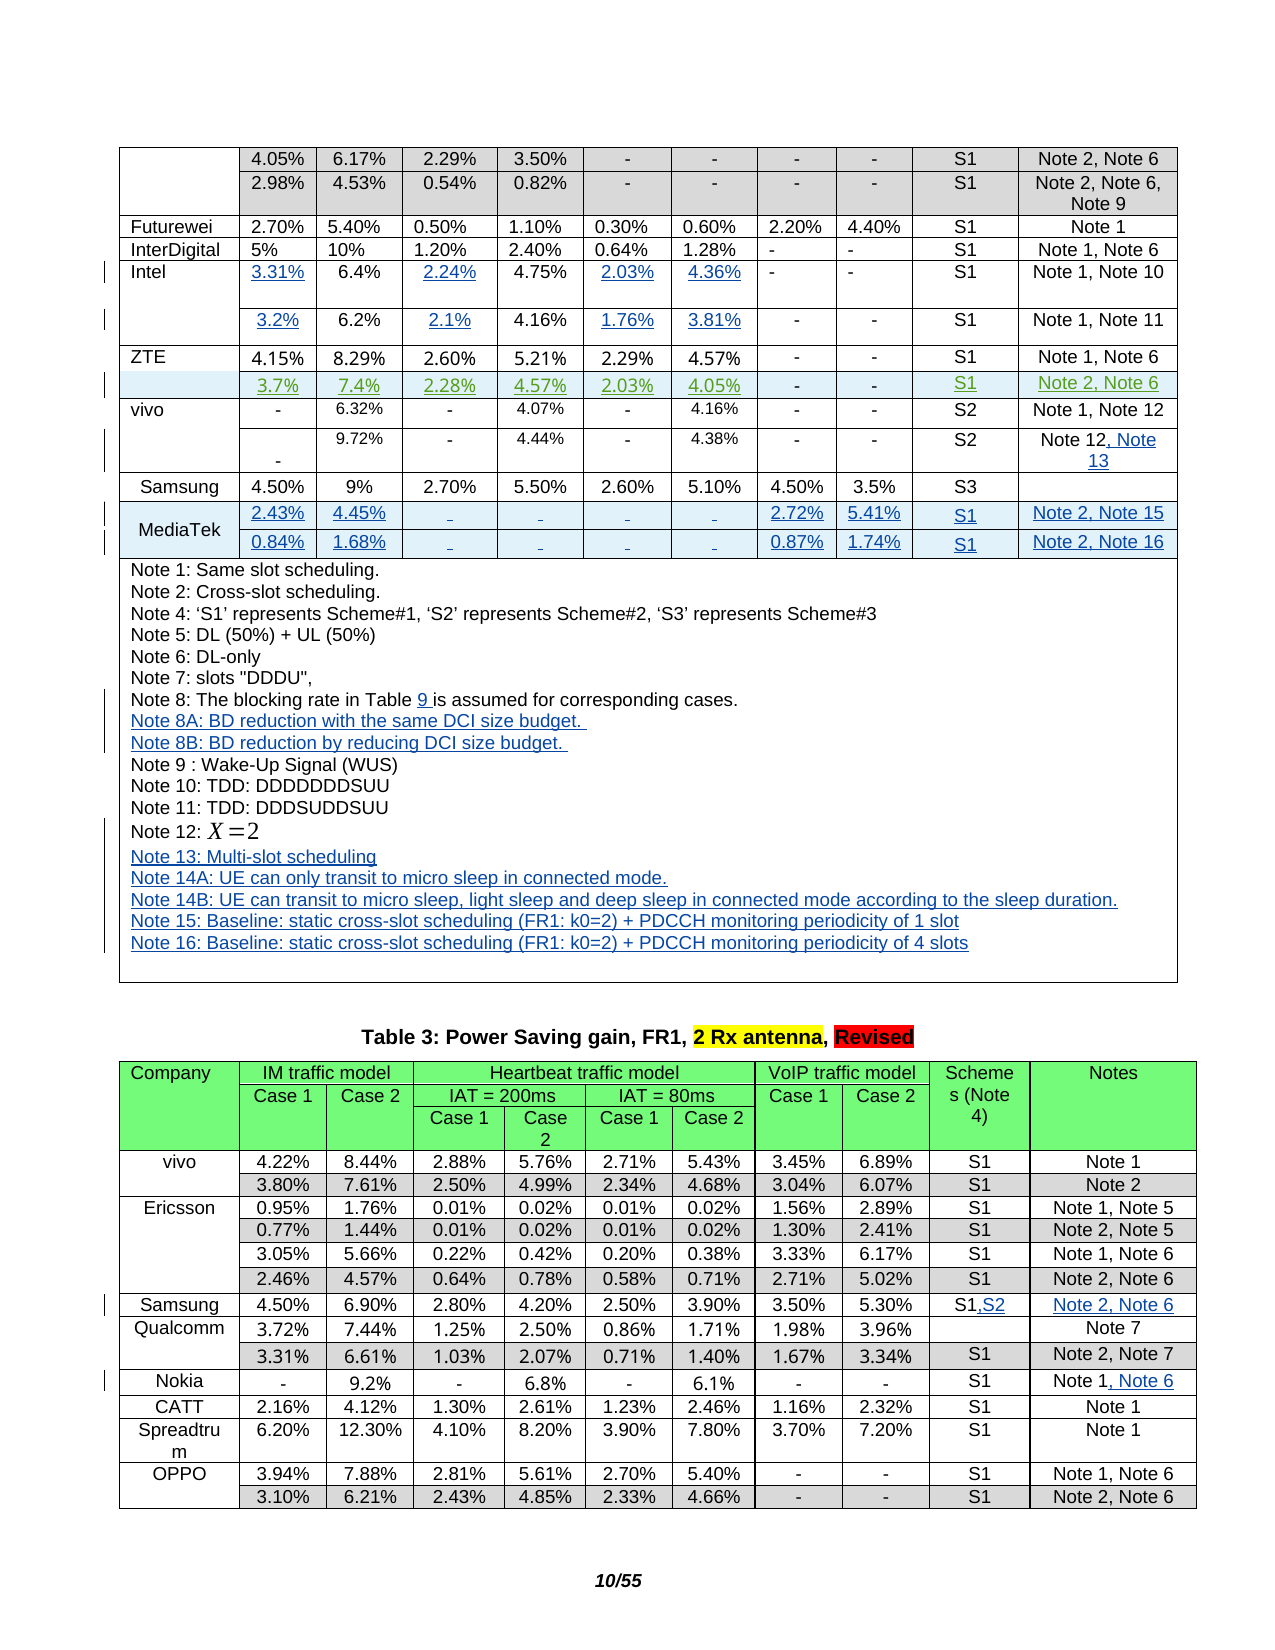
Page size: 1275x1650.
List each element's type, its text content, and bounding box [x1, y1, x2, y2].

table_cell Case 1 [756, 1085, 842, 1150]
table_cell 3.90% [673, 1294, 754, 1316]
table_cell - [758, 309, 836, 344]
table_cell 4.99% [505, 1174, 585, 1196]
table_cell 6.90% [327, 1294, 413, 1316]
table_cell Note 1, Note 6 [1031, 1243, 1196, 1267]
table_cell 1.30% [414, 1396, 504, 1418]
table_cell 5.43% [673, 1151, 754, 1173]
table_cell 6.2% [317, 309, 402, 344]
table_cell - [758, 148, 836, 171]
table_cell S1 [930, 1268, 1029, 1293]
table_cell S1 [913, 346, 1018, 371]
table_cell 4.50% [240, 473, 316, 501]
table_cell [930, 1317, 1029, 1342]
table_cell Note 1: Same slot scheduling. Note 2: Cross-slot scheduling. Note 4: ‘S1’ represents Scheme#1, ‘S2’ represents Scheme#2, ‘S3’ represents Scheme#3 Note 5: DL (50%) + UL (50%) Note 6: DL-only Note 7: slots "DDDU", Note 8: The blocking rate in Table is assumed for corresponding cases. Note 9 : Wake-Up Signal (WUS) Note 10: TDD: DDDDDDDSUU Note 11: TDD: DDDSUDDSUU Note 12: [120, 559, 1177, 982]
table_header Schemes (Note 4) [930, 1062, 1029, 1150]
table_cell 5.66% [327, 1243, 413, 1267]
table_cell 2.20% [758, 216, 836, 237]
table_cell 3.72% [240, 1317, 326, 1342]
table_cell 2.40% [498, 238, 583, 260]
table_cell - [756, 1370, 842, 1395]
table_cell 2.16% [240, 1396, 326, 1418]
table_cell 2.07% [505, 1343, 585, 1369]
table_cell 7.44% [327, 1317, 413, 1342]
table_cell - [837, 309, 912, 344]
table_cell Note 1 [1031, 1151, 1196, 1173]
table_cell 0.78% [505, 1268, 585, 1293]
table_cell - [758, 399, 836, 427]
table_cell 0.02% [505, 1219, 585, 1242]
table_cell 5.02% [843, 1268, 929, 1293]
table_cell 0.30% [584, 216, 671, 237]
table_cell 1.71% [673, 1317, 754, 1342]
table_cell - [584, 399, 671, 427]
table_cell 4.57% [327, 1268, 413, 1293]
table_cell 7.88% [327, 1463, 413, 1485]
table_cell Case 2 [843, 1085, 929, 1150]
table_cell 4.68% [673, 1174, 754, 1196]
table_cell - [756, 1486, 842, 1508]
table_cell 1.98% [756, 1317, 842, 1342]
table_cell 6.07% [843, 1174, 929, 1196]
table_cell 7.61% [327, 1174, 413, 1196]
table_cell 4.07% [498, 399, 583, 427]
table_cell Note 1 [1019, 216, 1177, 237]
table_cell S1 [913, 216, 1018, 237]
table_cell 5.40% [317, 216, 402, 237]
table_cell 0.60% [672, 216, 757, 237]
table_cell 7.80% [673, 1419, 754, 1462]
table_cell S1 [913, 238, 1018, 260]
table_cell S2 [913, 429, 1018, 472]
table_cell [1019, 473, 1177, 501]
table_cell 3.90% [586, 1419, 672, 1462]
table_cell - [837, 238, 912, 260]
table_cell S1 [930, 1463, 1029, 1485]
table_cell - [240, 429, 316, 472]
table_cell 9% [317, 473, 402, 501]
table_cell 3.31% [240, 1343, 326, 1369]
table_cell 2.70% [403, 473, 497, 501]
table_cell vivo [120, 399, 239, 472]
table_cell - [758, 238, 836, 260]
table_cell 4.40% [837, 216, 912, 237]
table_cell 6.32% [317, 399, 402, 427]
table_cell 2.71% [586, 1151, 672, 1173]
table_cell Note 1 [1031, 1370, 1196, 1395]
table_cell 4.20% [505, 1294, 585, 1316]
table_cell 5.30% [843, 1294, 929, 1316]
table_cell 1.03% [414, 1343, 504, 1369]
table_cell 2.32% [843, 1396, 929, 1418]
table_cell S1 [930, 1486, 1029, 1508]
table_cell [403, 309, 497, 344]
table_cell 5.50% [498, 473, 583, 501]
table_cell 3.70% [756, 1419, 842, 1462]
table_cell 3.80% [240, 1174, 326, 1196]
table_cell S1 [930, 1370, 1029, 1395]
table_cell 0.01% [414, 1197, 504, 1218]
table_cell - [837, 346, 912, 371]
table_cell vivo [120, 1151, 239, 1196]
table_cell Note 1, Note 6 [1019, 238, 1177, 260]
table_cell 5.61% [505, 1463, 585, 1485]
table_cell 6.4% [317, 261, 402, 308]
table_cell 1.76% [327, 1197, 413, 1218]
table_cell 4.44% [498, 429, 583, 472]
table_cell - [837, 261, 912, 308]
table_cell - [403, 429, 497, 472]
table_cell [672, 261, 757, 308]
table_cell 4.16% [498, 309, 583, 344]
table_cell Note 2, Note 6, Note 9 [1019, 172, 1177, 215]
table_cell 2.60% [584, 473, 671, 501]
table_cell S3 [913, 473, 1018, 501]
table_cell S1 [930, 1174, 1029, 1196]
table_cell S1 [913, 148, 1018, 171]
table_cell 9.2% [327, 1370, 413, 1395]
table_cell 0.86% [586, 1317, 672, 1342]
table_cell 3.05% [240, 1243, 326, 1267]
table_cell Spreadtrum [120, 1419, 239, 1462]
table_cell 0.95% [240, 1197, 326, 1218]
table_cell S1 [930, 1151, 1029, 1173]
table_cell 4.53% [317, 172, 402, 215]
table_cell 4.66% [673, 1486, 754, 1508]
text Table 3: Power Saving gain, FR1, 2 Rx antenna, Revised [118, 1024, 1156, 1048]
table_cell 5% [240, 238, 316, 260]
table_cell 0.82% [498, 172, 583, 215]
table_cell - [843, 1370, 929, 1395]
table_cell 3.34% [843, 1343, 929, 1369]
table_cell Nokia [120, 1370, 239, 1395]
table_cell 1.16% [756, 1396, 842, 1418]
table_cell Intel [120, 261, 239, 344]
table_cell 2.80% [414, 1294, 504, 1316]
table_cell - [758, 261, 836, 308]
table_cell 4.57% [672, 346, 757, 371]
table_cell 2.98% [240, 172, 316, 215]
table_cell 0.01% [586, 1219, 672, 1242]
table_cell Case 1 [414, 1107, 504, 1150]
table_header Company [120, 1062, 239, 1150]
table_cell 2.46% [240, 1268, 326, 1293]
table_cell 8.44% [327, 1151, 413, 1173]
table_cell 2.50% [586, 1294, 672, 1316]
table_cell 0.22% [414, 1243, 504, 1267]
table_cell IAT = 200ms [414, 1085, 585, 1106]
table_cell S1 [930, 1419, 1029, 1462]
table_cell - [837, 399, 912, 427]
table_cell 6.61% [327, 1343, 413, 1369]
table_cell Note 12 [1019, 429, 1177, 472]
table_cell - [584, 429, 671, 472]
table_cell S1 [913, 309, 1018, 344]
table_cell Note 2 [1031, 1174, 1196, 1196]
table_cell 1.23% [586, 1396, 672, 1418]
table_cell 5.21% [498, 346, 583, 371]
table_cell Case 2 [673, 1107, 754, 1150]
table_cell 3.10% [240, 1486, 326, 1508]
table_cell Note 1, Note 6 [1031, 1463, 1196, 1485]
table_cell 7.20% [843, 1419, 929, 1462]
table_cell 4.16% [672, 399, 757, 427]
table_cell 1.56% [756, 1197, 842, 1218]
table_cell Note 2, Note 6 [1031, 1486, 1196, 1508]
table_cell S1 [930, 1294, 1029, 1316]
table_cell 8.29% [317, 346, 402, 371]
table_cell - [758, 172, 836, 215]
table_cell S2 [913, 399, 1018, 427]
table_cell Case 2 [505, 1107, 585, 1150]
table_cell 0.77% [240, 1219, 326, 1242]
table_cell OPPO [120, 1463, 239, 1508]
table_header Heartbeat traffic model [414, 1062, 754, 1083]
table_cell - [758, 346, 836, 371]
table_cell 4.38% [672, 429, 757, 472]
table_cell 2.29% [403, 148, 497, 171]
table_header Notes [1031, 1062, 1196, 1150]
table_cell 1.10% [498, 216, 583, 237]
table_cell 4.50% [240, 1294, 326, 1316]
table_cell ZTE [120, 346, 239, 398]
table_cell Case 1 [586, 1107, 672, 1150]
table_cell S1 [930, 1243, 1029, 1267]
table_cell - [584, 172, 671, 215]
table_cell CATT [120, 1396, 239, 1418]
table_cell Note 2, Note 7 [1031, 1343, 1196, 1369]
table_cell 2.70% [586, 1463, 672, 1485]
table_cell 1.25% [414, 1317, 504, 1342]
table_cell 3.94% [240, 1463, 326, 1485]
table_cell 5.76% [505, 1151, 585, 1173]
table_cell S1 [930, 1343, 1029, 1369]
table_cell 3.04% [756, 1174, 842, 1196]
table_cell 0.71% [586, 1343, 672, 1369]
table_cell - [672, 148, 757, 171]
table_cell 0.38% [673, 1243, 754, 1267]
table_cell [1031, 1294, 1196, 1316]
table_cell - [837, 172, 912, 215]
table_cell 0.42% [505, 1243, 585, 1267]
table_cell 2.88% [414, 1151, 504, 1173]
table_cell 2.46% [673, 1396, 754, 1418]
table_header VoIP traffic model [756, 1062, 929, 1083]
table_cell - [758, 429, 836, 472]
table_cell 0.54% [403, 172, 497, 215]
table_cell Note 1 [1031, 1419, 1196, 1462]
table_cell 4.22% [240, 1151, 326, 1173]
table_cell Note 2, Note 5 [1031, 1219, 1196, 1242]
table_cell 4.75% [498, 261, 583, 308]
table_cell 0.02% [673, 1197, 754, 1218]
table_cell Note 1, Note 11 [1019, 309, 1177, 344]
table_cell 2.41% [843, 1219, 929, 1242]
table_cell 2.70% [240, 216, 316, 237]
table_cell Futurewei [120, 216, 239, 237]
table_cell 1.40% [673, 1343, 754, 1369]
table_cell 2.50% [414, 1174, 504, 1196]
table_cell 6.1% [673, 1370, 754, 1395]
table_cell S1 [913, 172, 1018, 215]
table_cell 0.01% [414, 1219, 504, 1242]
table_cell S1 [913, 261, 1018, 308]
table_cell - [584, 148, 671, 171]
table_cell 8.20% [505, 1419, 585, 1462]
table_cell 6.17% [317, 148, 402, 171]
table_cell IAT = 80ms [586, 1085, 754, 1106]
table_cell 4.85% [505, 1486, 585, 1508]
table_cell 9.72% [317, 429, 402, 472]
table_cell [240, 309, 316, 344]
table_cell 4.15% [240, 346, 316, 371]
table_cell 6.20% [240, 1419, 326, 1462]
table_cell 0.02% [673, 1219, 754, 1242]
table_cell - [756, 1463, 842, 1485]
table_header IM traffic model [240, 1062, 413, 1083]
table_cell - [837, 429, 912, 472]
table_cell 4.12% [327, 1396, 413, 1418]
table_cell - [843, 1486, 929, 1508]
table_cell 3.96% [843, 1317, 929, 1342]
table_cell - [240, 1370, 326, 1395]
table_cell [584, 309, 671, 344]
table_cell - [843, 1463, 929, 1485]
table_cell 0.50% [403, 216, 497, 237]
table_cell 2.50% [505, 1317, 585, 1342]
table_cell 0.01% [586, 1197, 672, 1218]
table_cell S1 [930, 1219, 1029, 1242]
table_cell 1.44% [327, 1219, 413, 1242]
table_cell 3.5% [837, 473, 912, 501]
table_cell 1.20% [403, 238, 497, 260]
table_cell 6.21% [327, 1486, 413, 1508]
table_cell Note 2, Note 6 [1019, 148, 1177, 171]
table_cell 3.50% [498, 148, 583, 171]
table_cell Note 1, Note 5 [1031, 1197, 1196, 1218]
table_cell 4.10% [414, 1419, 504, 1462]
table_cell 2.81% [414, 1463, 504, 1485]
table_cell 10% [317, 238, 402, 260]
table_cell 6.17% [843, 1243, 929, 1267]
table_cell 12.30% [327, 1419, 413, 1462]
table_cell 3.33% [756, 1243, 842, 1267]
table_cell - [586, 1370, 672, 1395]
table_cell S1 [930, 1197, 1029, 1218]
table_cell 6.89% [843, 1151, 929, 1173]
table_cell 2.61% [505, 1396, 585, 1418]
table_cell - [414, 1370, 504, 1395]
table_cell 0.58% [586, 1268, 672, 1293]
table_cell Ericsson [120, 1197, 239, 1293]
table_cell 1.28% [672, 238, 757, 260]
table_cell S1 [930, 1396, 1029, 1418]
table_cell Note 7 [1031, 1317, 1196, 1342]
table_cell 0.02% [505, 1197, 585, 1218]
table_cell Case 1 [240, 1085, 326, 1150]
table_cell 2.60% [403, 346, 497, 371]
table_cell 0.71% [673, 1268, 754, 1293]
table_cell Samsung [120, 1294, 239, 1316]
table_cell 2.33% [586, 1486, 672, 1508]
table_cell 0.64% [584, 238, 671, 260]
table_cell [403, 261, 497, 308]
table_cell 2.89% [843, 1197, 929, 1218]
table_cell [240, 261, 316, 308]
table_cell Note 1, Note 6 [1019, 346, 1177, 371]
table_cell - [403, 399, 497, 427]
table_cell - [240, 399, 316, 427]
table_cell 5.10% [672, 473, 757, 501]
table_cell Note 1, Note 12 [1019, 399, 1177, 427]
table_cell 2.29% [584, 346, 671, 371]
table_cell 2.71% [756, 1268, 842, 1293]
table_cell - [837, 148, 912, 171]
table_cell Note 2, Note 6 [1031, 1268, 1196, 1293]
table_cell 0.64% [414, 1268, 504, 1293]
table_cell Qualcomm [120, 1317, 239, 1369]
table_cell 1.67% [756, 1343, 842, 1369]
table_cell Samsung [120, 473, 239, 501]
table_cell [672, 309, 757, 344]
table_cell 6.8% [505, 1370, 585, 1395]
table_cell 4.05% [240, 148, 316, 171]
table_cell 2.34% [586, 1174, 672, 1196]
table_cell - [672, 172, 757, 215]
table_cell [584, 261, 671, 308]
table_cell Note 1, Note 10 [1019, 261, 1177, 308]
table_cell 3.50% [756, 1294, 842, 1316]
table_cell Case 2 [327, 1085, 413, 1150]
table_cell Note 1 [1031, 1396, 1196, 1418]
table_cell 3.45% [756, 1151, 842, 1173]
table_cell 0.20% [586, 1243, 672, 1267]
table_cell InterDigital [120, 238, 239, 260]
table_cell 2.43% [414, 1486, 504, 1508]
table_cell 4.50% [758, 473, 836, 501]
table_cell 1.30% [756, 1219, 842, 1242]
table_cell 5.40% [673, 1463, 754, 1485]
